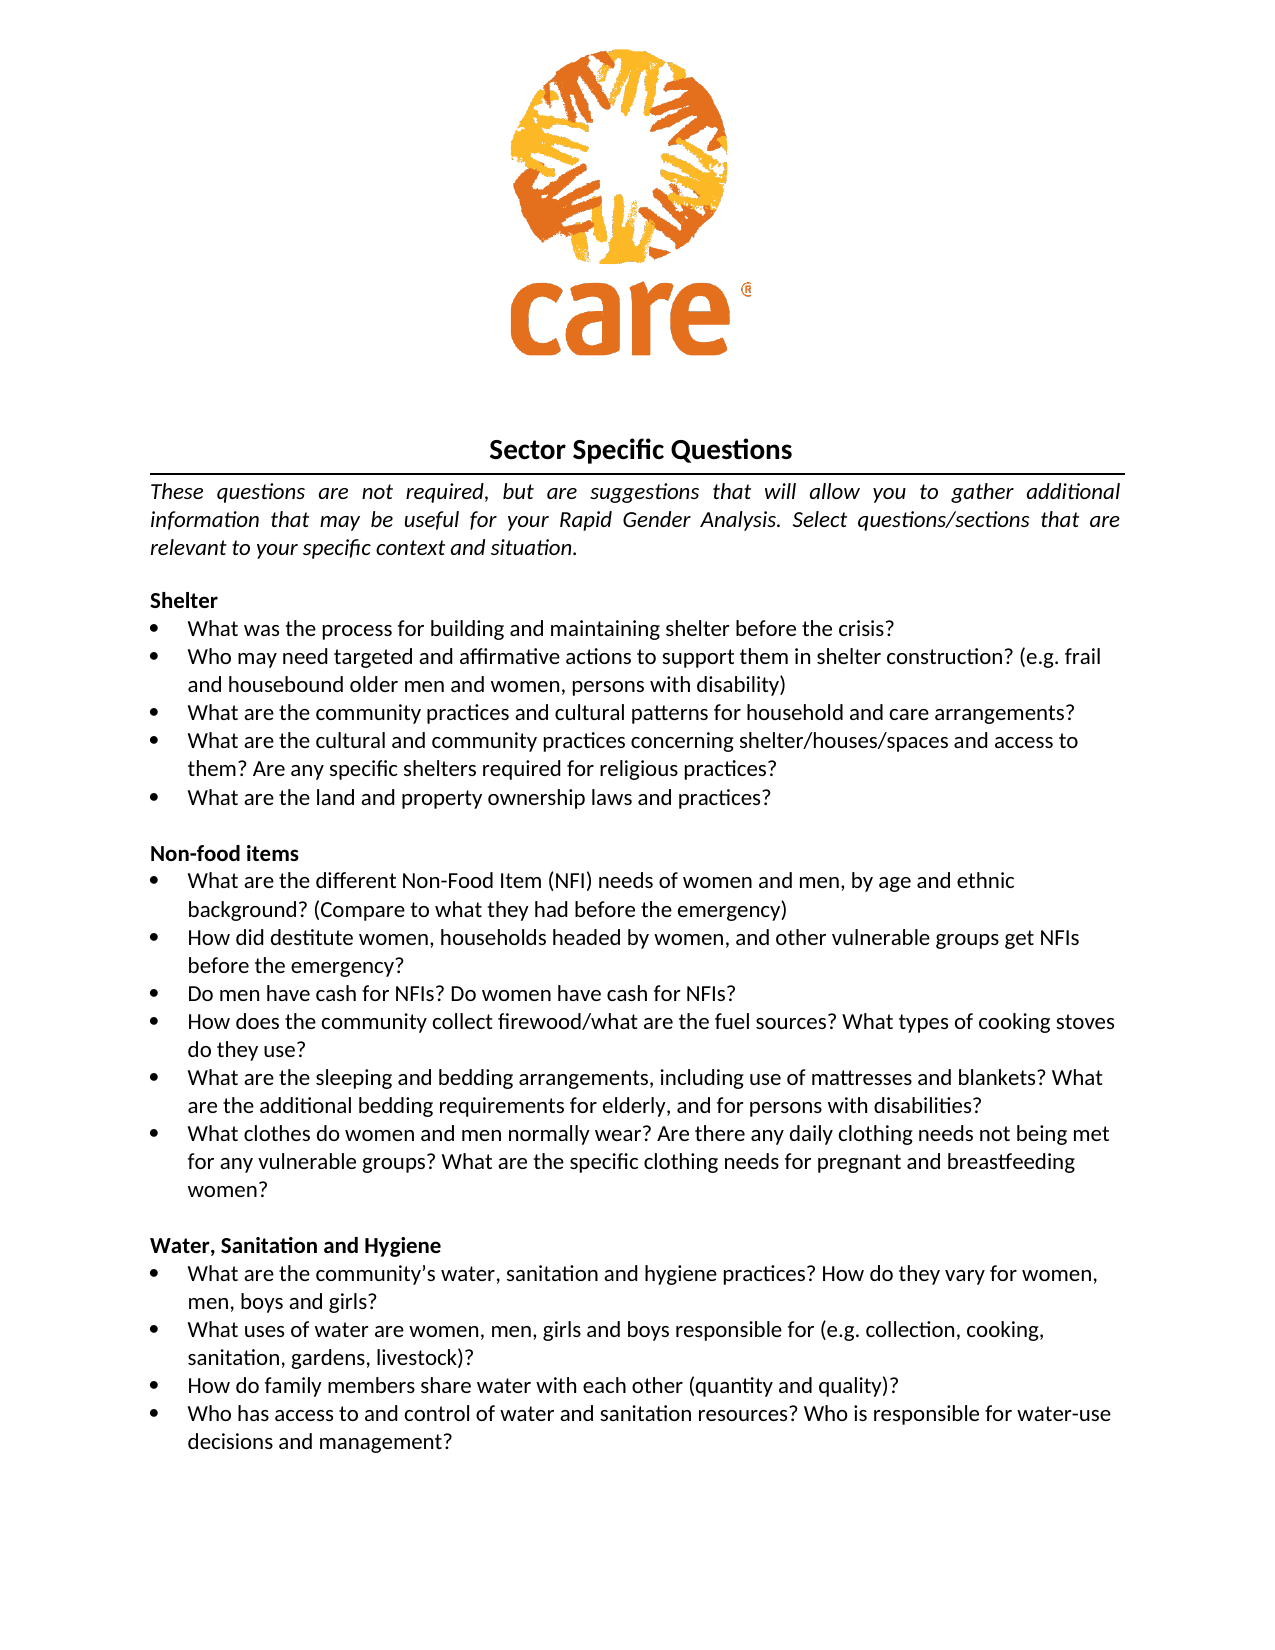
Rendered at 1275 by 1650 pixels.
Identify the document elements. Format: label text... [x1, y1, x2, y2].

list What was the process for building and maintaining shelter before the crisis? [150, 614, 1125, 642]
list Do men have cash for NFIs? Do women have cash for NFIs? [150, 979, 1125, 1007]
subtitle Sector Specific Questions [150, 431, 1125, 467]
text Non-food items [150, 839, 1125, 867]
picture [509, 49, 751, 353]
list What uses of water are women, men, girls and boys responsible for (e.g. collection, cooking, sanitation, gardens, livestock)? [150, 1315, 1125, 1371]
list What are the community’s water, sanitation and hygiene practices? How do they vary for women, men, boys and girls? [150, 1259, 1125, 1315]
list Who may need targeted and affirmative actions to support them in shelter construction? (e.g. frail and housebound older men and women, persons with disability) [150, 642, 1125, 698]
list Who has access to and control of water and sanitation resources? Who is responsible for water-use decisions and management? [150, 1399, 1125, 1455]
text Water, Sanitation and Hygiene [150, 1231, 1125, 1259]
list What are the community practices and cultural patterns for household and care arrangements? [150, 698, 1125, 727]
list What are the land and property ownership laws and practices? [150, 783, 1125, 811]
list What are the different Non-Food Item (NFI) needs of women and men, by age and ethnic background? (Compare to what they had before the emergency) [150, 867, 1125, 923]
text These questions are not required, but are suggestions that will allow you to gather additional information that may be useful for your Rapid Gender Analysis. Select questions/sections that are relevant to your specific context and situation. [150, 475, 1125, 561]
list What clothes do women and men normally wear? Are there any daily clothing needs not being met for any vulnerable groups? What are the specific clothing needs for pregnant and breastfeeding women? [150, 1119, 1125, 1203]
list How do family members share water with each other (quantity and quality)? [150, 1371, 1125, 1399]
list What are the cultural and community practices concerning shelter/houses/spaces and access to them? Are any specific shelters required for religious practices? [150, 727, 1125, 783]
list What are the sleeping and bedding arrangements, including use of mattresses and blankets? What are the additional bedding requirements for elderly, and for persons with disabilities? [150, 1063, 1125, 1119]
list How did destitute women, households headed by women, and other vulnerable groups get NFIs before the emergency? [150, 923, 1125, 979]
list How does the community collect firewood/what are the fuel sources? What types of cooking stoves do they use? [150, 1007, 1125, 1063]
text Shelter [150, 586, 1125, 614]
